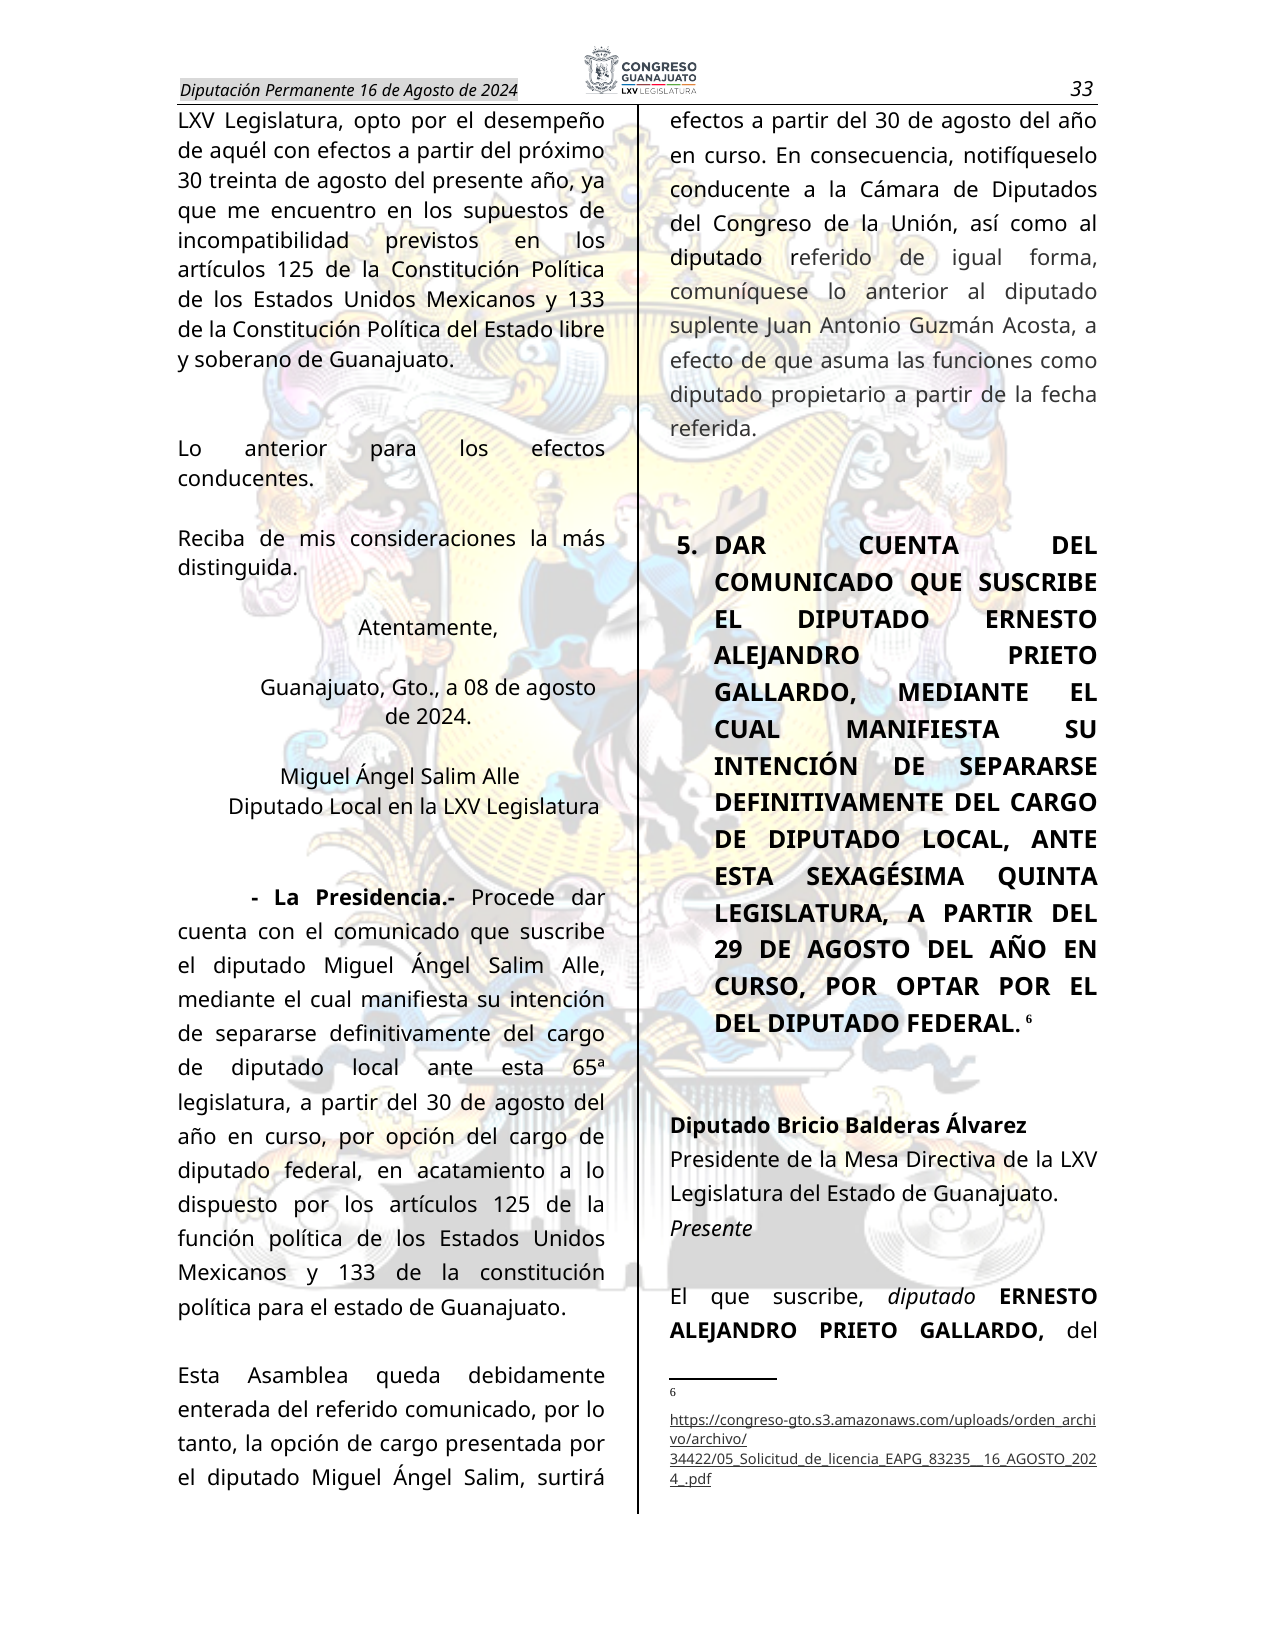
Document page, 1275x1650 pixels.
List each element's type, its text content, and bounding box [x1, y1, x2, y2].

list Atentamente, [251, 612, 605, 642]
text Miguel Ángel Salim Alle [177, 761, 605, 791]
text - La Presidencia.- Procede dar cuenta con el comunicado que suscribe el diputado Miguel Ángel Salim Alle, mediante el cual manifiesta su intención de separarse definitivamente del cargo de diputado local ante esta 65ª legislatura, a partir del 30 de agosto del año en curso, por opción del cargo de diputado federal, en acatamiento a lo dispuesto por los artículos 125 de la función política de los Estados Unidos Mexicanos y 133 de la constitución política para el estado de Guanajuato. [177, 881, 605, 1321]
list Reciba de mis consideraciones la más distinguida. [177, 522, 605, 582]
text Diputado Local en la LXV Legislatura [177, 791, 605, 820]
list DAR CUENTA DEL COMUNICADO QUE SUSCRIBE EL DIPUTADO ERNESTO ALEJANDRO PRIETO GALLARDO, MEDIANTE EL CUAL MANIFIESTA SU INTENCIÓN DE SEPARARSE DEFINITIVAMENTE DEL CARGO DE DIPUTADO LOCAL, ANTE ESTA SEXAGÉSIMA QUINTA LEGISLATURA, A PARTIR DEL 29 DE AGOSTO DEL AÑO EN CURSO, POR OPTAR POR EL DEL DIPUTADO FEDERAL. [676, 528, 1098, 1040]
list Guanajuato, Gto., a 08 de agosto de 2024. [251, 671, 605, 731]
text Esta Asamblea queda debidamente enterada del referido comunicado, por lo tanto, la opción de cargo presentada por el diputado Miguel Ángel Salim, surtirá efectos a partir del 30 de agosto del año en curso. En consecuencia, notifíqueselo conducente a la Cámara de Diputados del Congreso de la Unión, así como al diputado referido de igual forma, comuníquese lo anterior al diputado suplente Juan Antonio Guzmán Acosta, a efecto de que asuma las funciones como diputado propietario a partir de la fecha referida. [669, 105, 1098, 443]
text Diputado Bricio Balderas Álvarez [669, 1110, 1098, 1140]
text Presidente de la Mesa Directiva de la LXV Legislatura del Estado de Guanajuato. [669, 1144, 1098, 1208]
text Presente [669, 1212, 1098, 1242]
picture [584, 46, 697, 94]
list Lo anterior para los efectos conducentes. [177, 433, 605, 493]
text Esta Asamblea queda debidamente enterada del referido comunicado, por lo tanto, la opción de cargo presentada por el diputado Miguel Ángel Salim, surtirá efectos a partir del 30 de agosto del año en curso. En consecuencia, notifíqueselo conducente a la Cámara de Diputados del Congreso de la Unión, así como al diputado referido de igual forma, comuníquese lo anterior al diputado suplente Juan Antonio Guzmán Acosta, a efecto de que asuma las funciones como diputado propietario a partir de la fecha referida. [177, 1360, 605, 1492]
